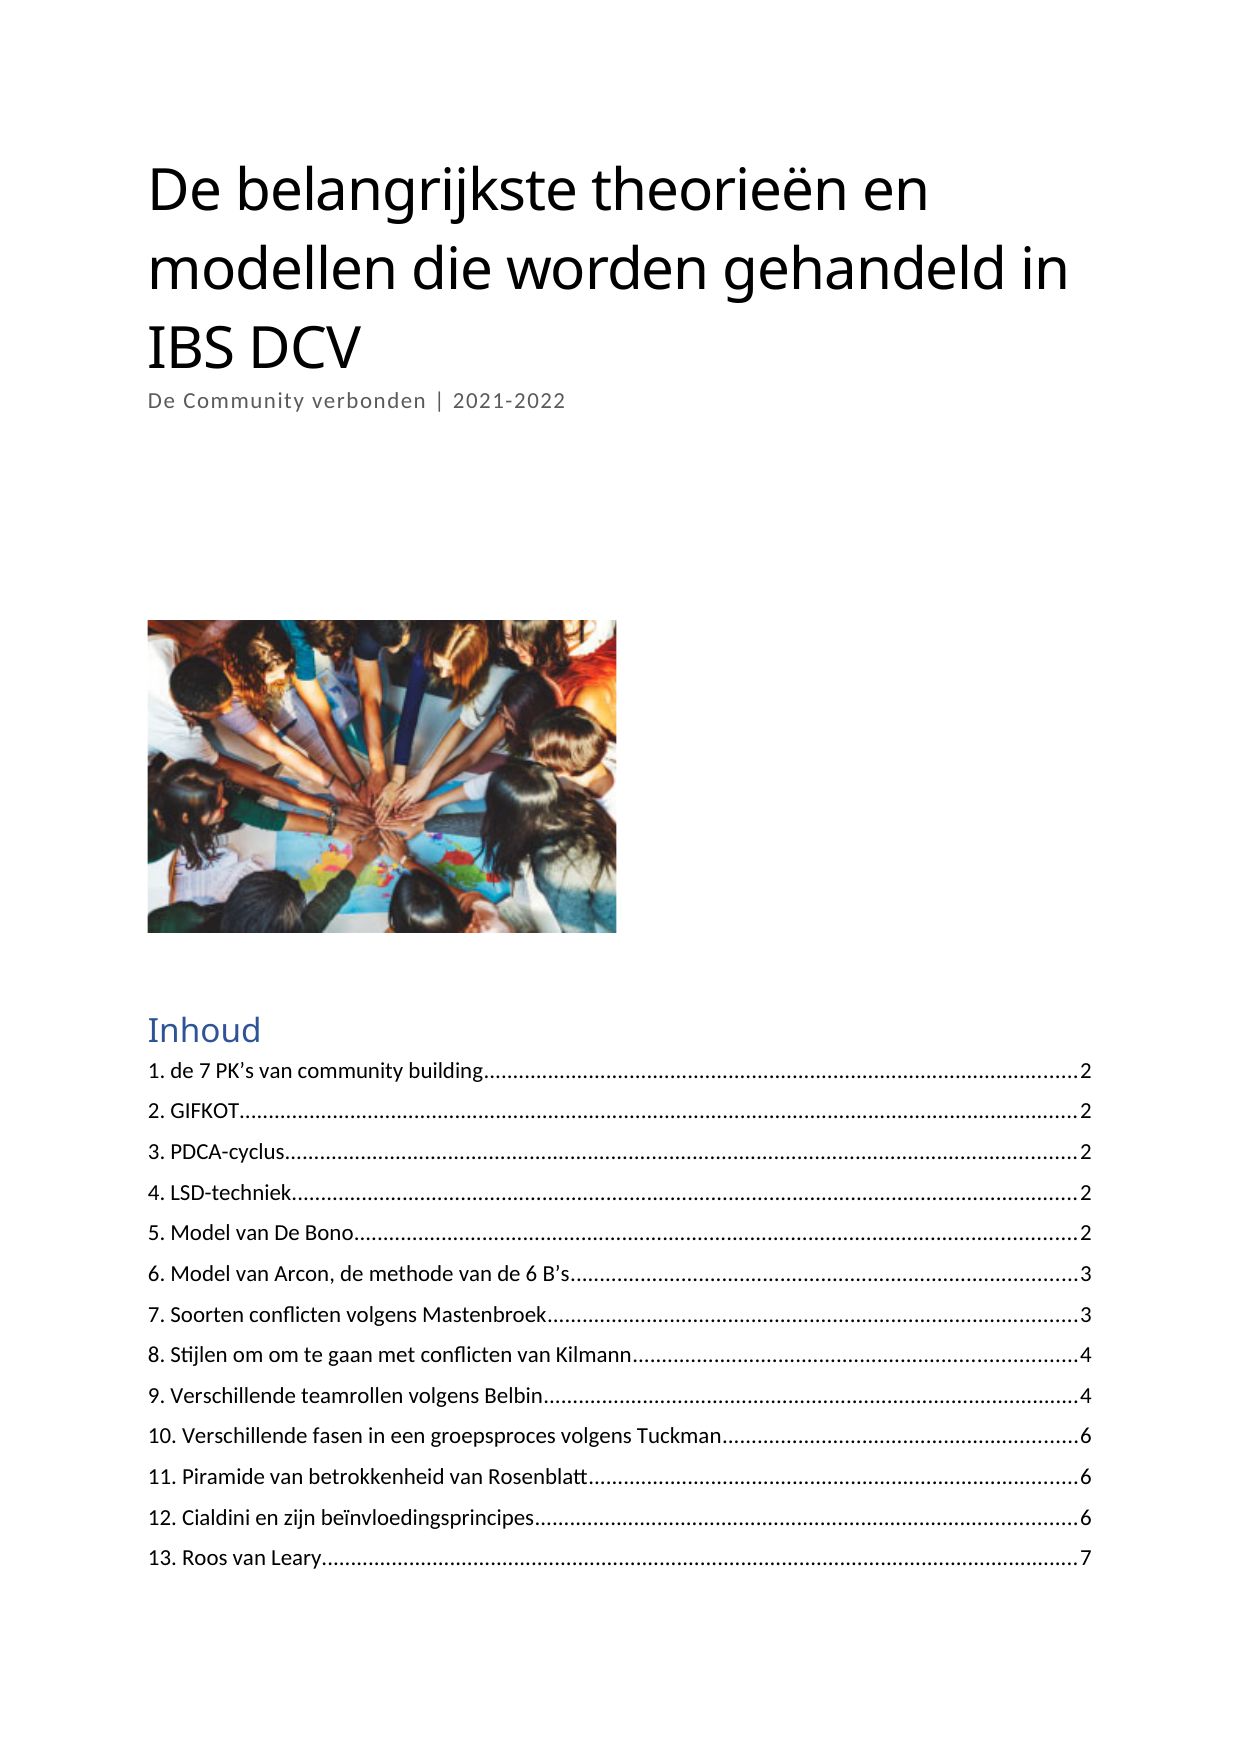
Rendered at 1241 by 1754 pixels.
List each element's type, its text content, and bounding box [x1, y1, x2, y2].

title De belangrijkste theorieën en modellen die worden gehandeld in IBS DCV [148, 148, 1093, 386]
subtitle De Community verbonden | 2021-2022 [148, 386, 1093, 414]
picture [147, 620, 617, 933]
